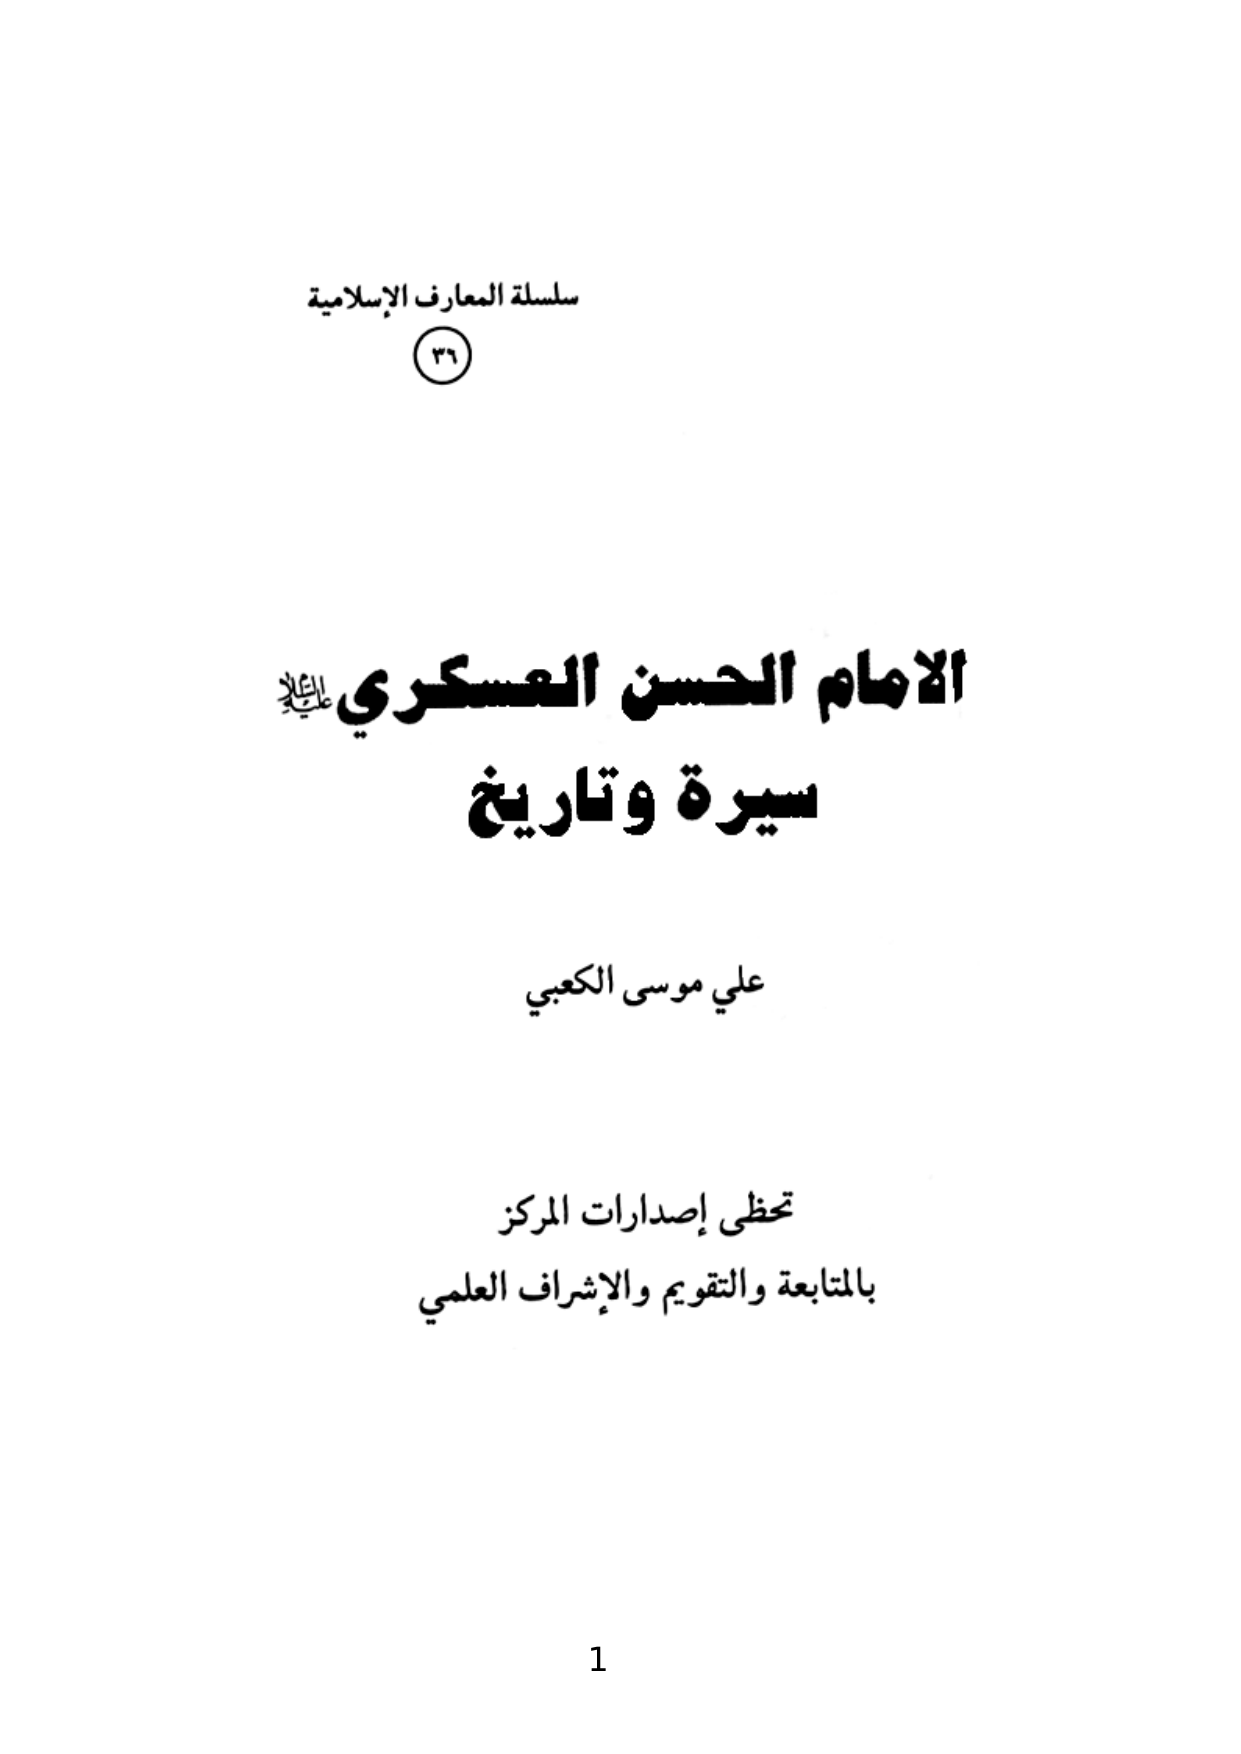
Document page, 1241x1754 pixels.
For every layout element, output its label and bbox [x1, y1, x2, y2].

picture [244, 177, 1011, 1392]
